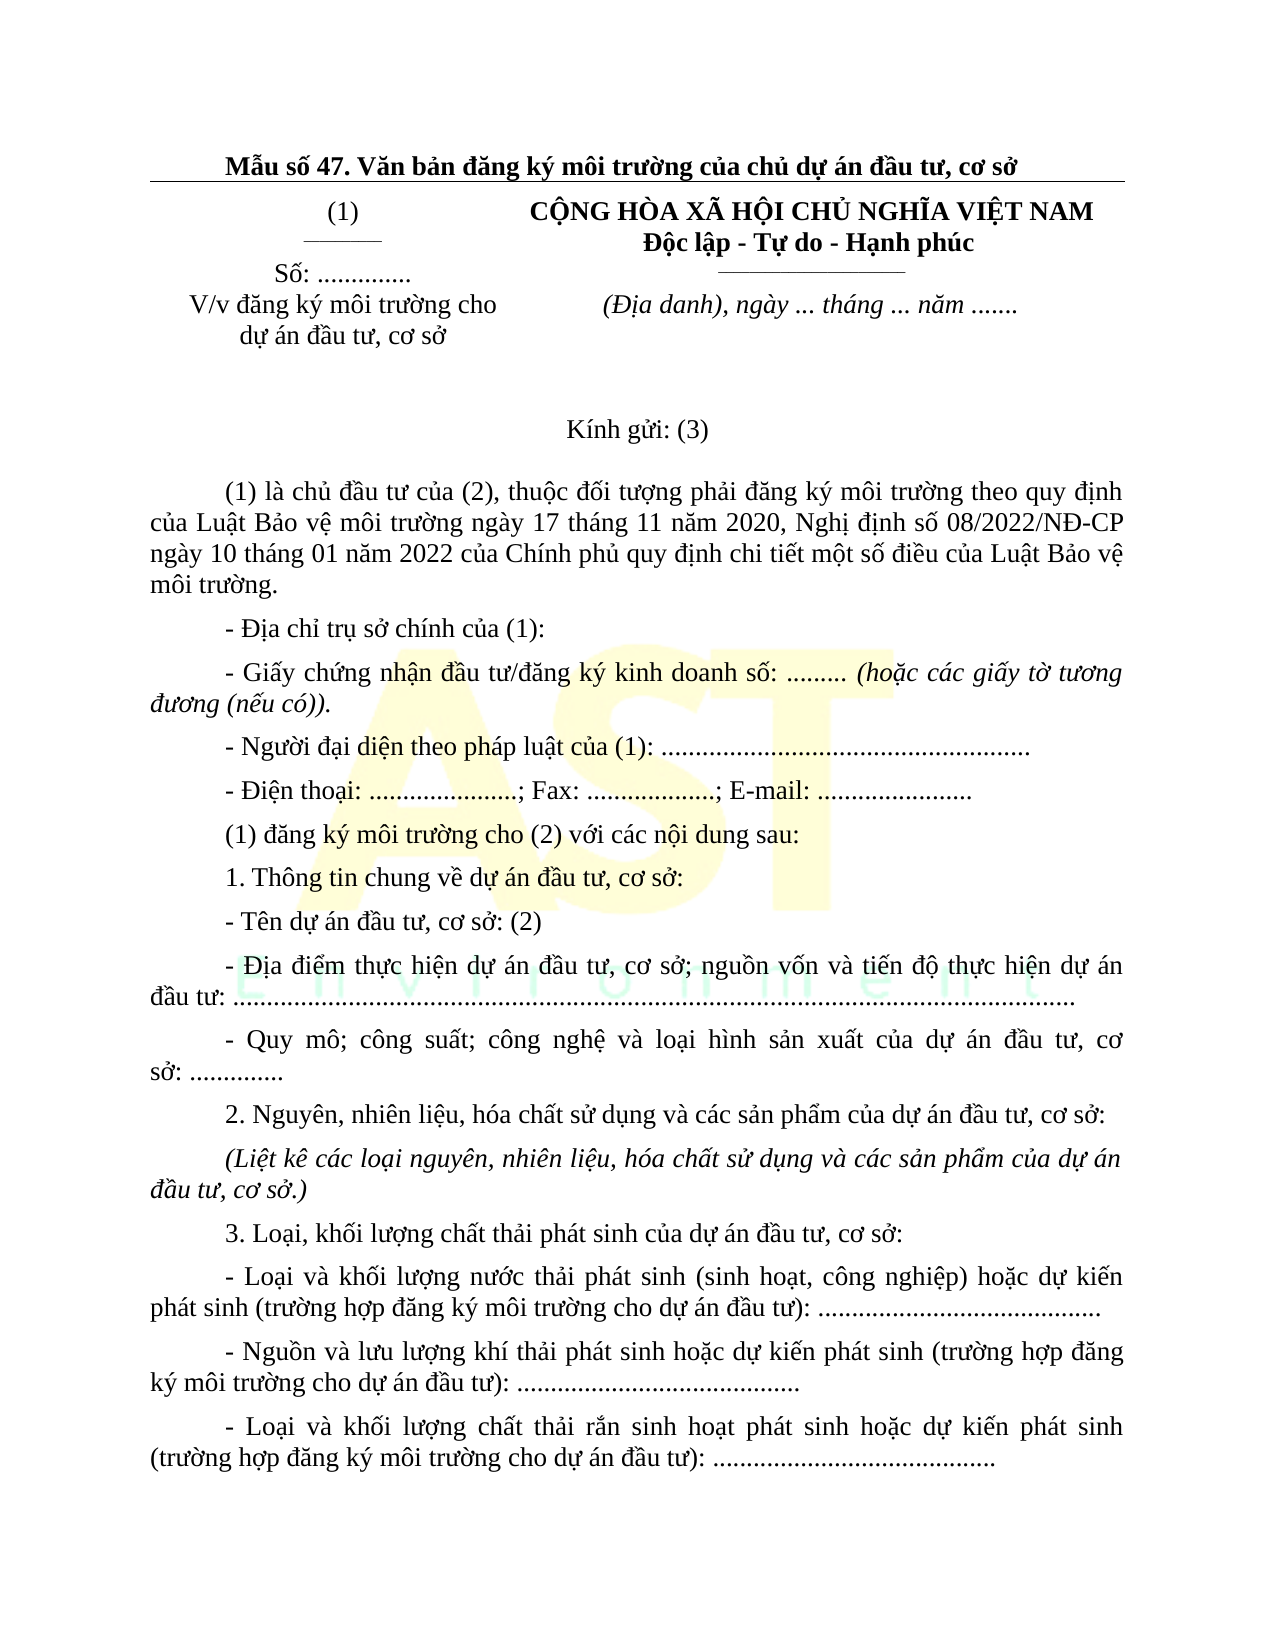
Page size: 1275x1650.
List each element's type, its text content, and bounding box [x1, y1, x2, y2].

text - Tên dự án đầu tư, cơ sở: (2) [150, 905, 1125, 936]
text - Quy mô; công suất; công nghệ và loại hình sản xuất của dự án đầu tư, cơ sở: .............. [150, 1023, 1125, 1086]
text (1) là chủ đầu tư của (2), thuộc đối tượng phải đăng ký môi trường theo quy định của Luật Bảo vệ môi trường ngày 17 tháng 11 năm 2020, Nghị định số 08/2022/NĐ-CP ngày 10 tháng 01 năm 2022 của Chính phủ quy định chi tiết một số điều của Luật Bảo vệ môi trường. [150, 475, 1125, 599]
text (Liệt kê các loại nguyên, nhiên liệu, hóa chất sử dụng và các sản phẩm của dự án đầu tư, cơ sở.) [150, 1142, 1125, 1204]
text 1. Thông tin chung về dự án đầu tư, cơ sở: [150, 861, 1125, 893]
table_header (1) __________ Số: .............. V/v đăng ký môi trường cho dự án đầu tư, cơ sở [169, 195, 517, 350]
text 3. Loại, khối lượng chất thải phát sinh của dự án đầu tư, cơ sở: [150, 1217, 1125, 1248]
text - Địa chỉ trụ sở chính của (1): [150, 612, 1125, 643]
text - Giấy chứng nhận đầu tư/đăng ký kinh doanh số: ......... (hoặc các giấy tờ tương đương (nếu có)). [150, 656, 1125, 718]
text - Điện thoại: ......................; Fax: ...................; E-mail: ....................... [150, 774, 1125, 805]
table_header CỘNG HÒA XÃ HỘI CHỦ NGHĨA VIỆT NAM Độc lập - Tự do - Hạnh phúc ________________________ (Địa danh), ngày ... tháng ... năm ....... [517, 195, 1107, 350]
text Mẫu số 47. Văn bản đăng ký môi trường của chủ dự án đầu tư, cơ sở [150, 150, 1125, 181]
text - Người đại diện theo pháp luật của (1): [150, 731, 1125, 762]
text 2. Nguyên, nhiên liệu, hóa chất sử dụng và các sản phẩm của dự án đầu tư, cơ sở: [150, 1098, 1125, 1129]
text - Nguồn và lưu lượng khí thải phát sinh hoặc dự kiến phát sinh (trường hợp đăng ký môi trường cho dự án đầu tư): .......................................... [150, 1335, 1125, 1397]
text - Loại và khối lượng chất thải rắn sinh hoạt phát sinh hoặc dự kiến phát sinh (trường hợp đăng ký môi trường cho dự án đầu tư): .......................................... [150, 1410, 1125, 1472]
text (1) đăng ký môi trường cho (2) với các nội dung sau: [150, 818, 1125, 849]
text - Loại và khối lượng nước thải phát sinh (sinh hoạt, công nghiệp) hoặc dự kiến phát sinh (trường hợp đăng ký môi trường cho dự án đầu tư): .......................................... [150, 1260, 1125, 1323]
text Kính gửi: (3) [150, 413, 1125, 444]
text - Địa điểm thực hiện dự án đầu tư, cơ sở; nguồn vốn và tiến độ thực hiện dự án đầu tư: [150, 949, 1125, 1011]
